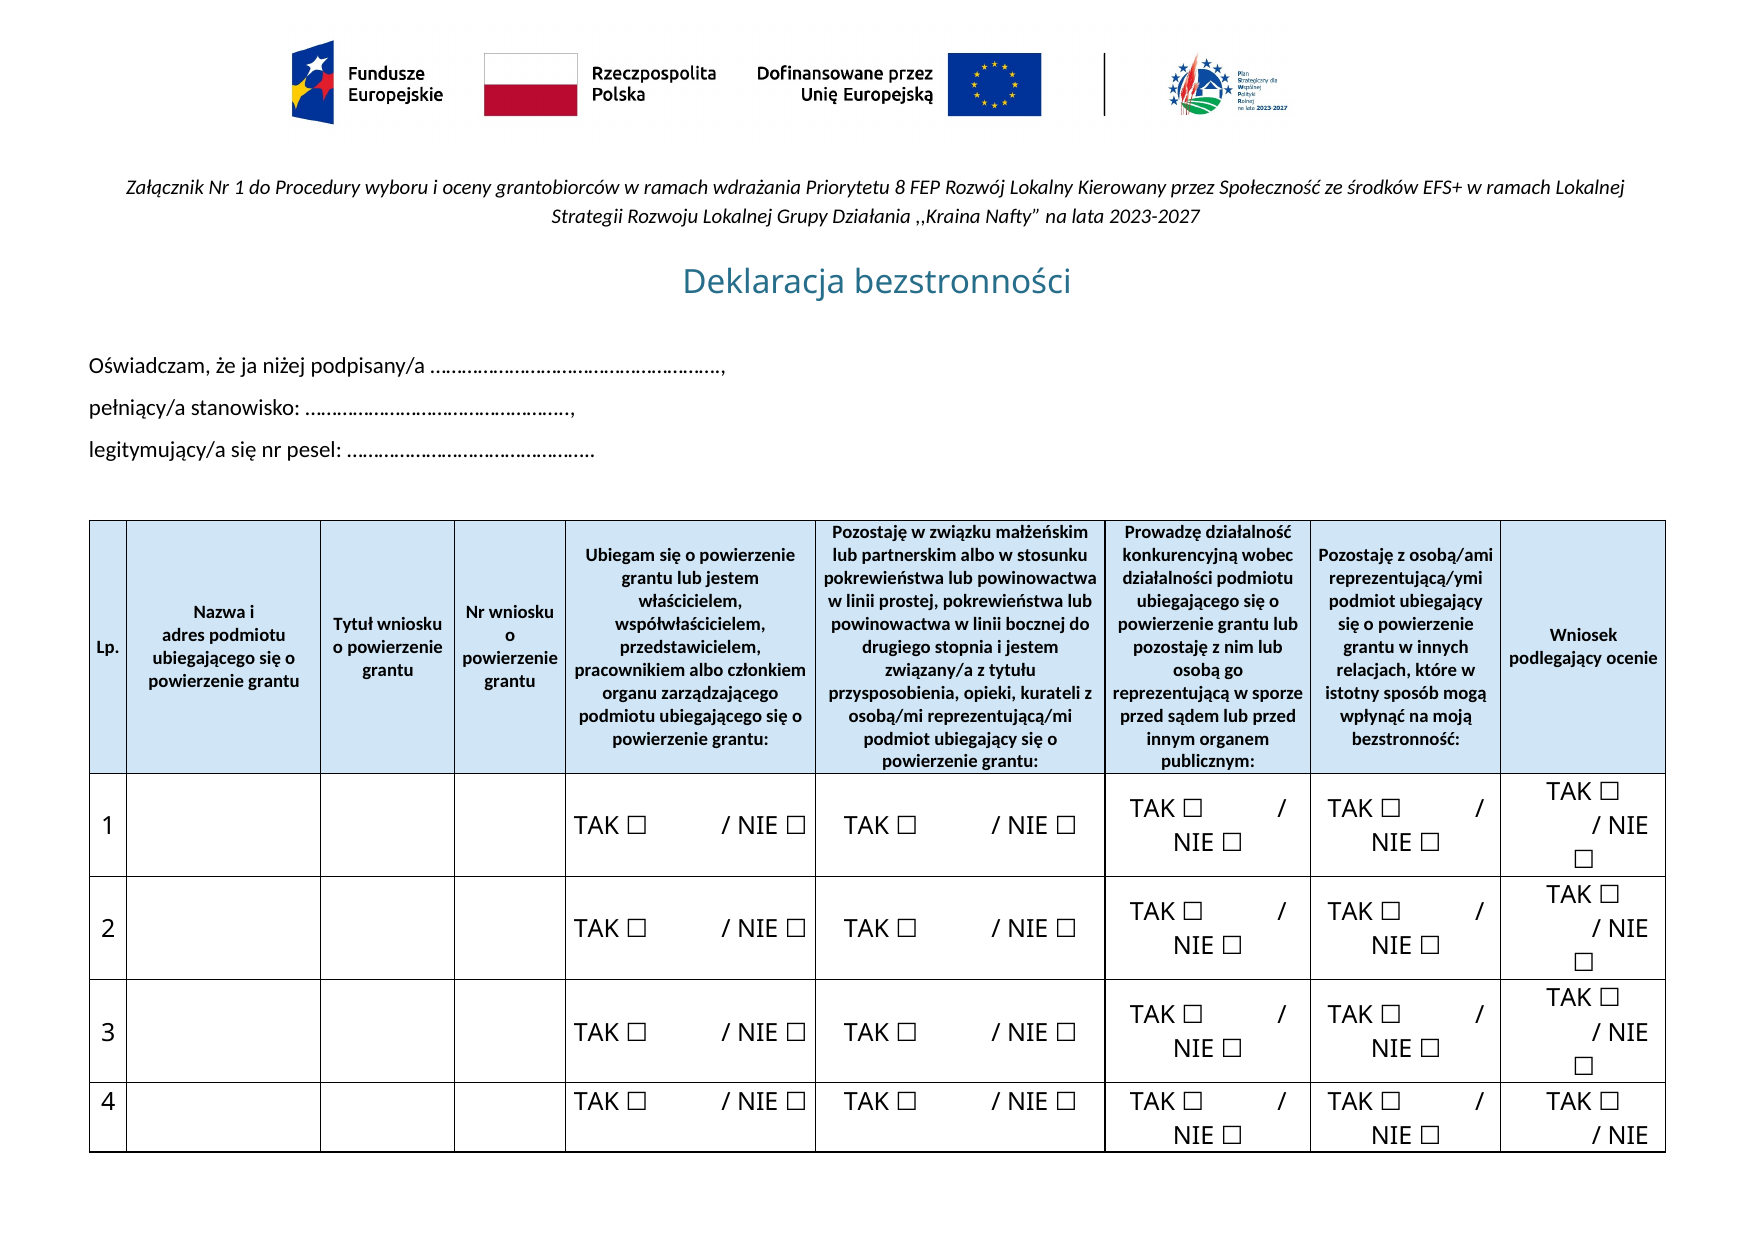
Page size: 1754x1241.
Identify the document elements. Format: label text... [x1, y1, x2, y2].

table_cell TAK ☐ / NIE ☐ [1501, 1083, 1665, 1151]
table_header Prowadzę działalność konkurencyjną wobec działalności podmiotu ubiegającego się o powierzenie grantu lub pozostaję z nim lub osobą go reprezentującą w sporze przed sądem lub przed innym organem publicznym: [1106, 521, 1310, 773]
table_header Pozostaję w związku małżeńskim lub partnerskim albo w stosunku pokrewieństwa lub powinowactwa w linii prostej, pokrewieństwa lub powinowactwa w linii bocznej do drugiego stopnia i jestem związany/a z tytułu przysposobienia, opieki, kurateli z osobą/mi reprezentującą/mi podmiot ubiegający się o powierzenie grantu: [816, 521, 1104, 773]
table_cell [455, 774, 565, 876]
table_cell [455, 1083, 565, 1151]
table_cell 4 [90, 1083, 126, 1151]
table_cell [455, 980, 565, 1082]
table_cell TAK ☐ / NIE ☐ [1311, 1083, 1500, 1151]
table_header Tytuł wniosku o powierzenie grantu [321, 521, 454, 773]
text Załącznik Nr 1 do Procedury wyboru i oceny grantobiorców w ramach wdrażania Priorytetu 8 FEP Rozwój Lokalny Kierowany przez Społeczność ze środków EFS+ w ramach Lokalnej Strategii Rozwoju Lokalnej Grupy Działania ,,Kraina Nafty” na lata 2023-2027 [89, 127, 1665, 229]
table_cell TAK ☐ / NIE ☐ [1106, 877, 1310, 979]
table_cell [321, 980, 454, 1082]
table_cell [321, 877, 454, 979]
table_cell TAK ☐ / NIE ☐ [566, 1083, 815, 1151]
table_cell TAK ☐ / NIE ☐ [1501, 774, 1665, 876]
table_cell 1 [90, 774, 126, 876]
table_cell TAK ☐ / NIE ☐ [816, 980, 1104, 1082]
table_cell TAK ☐ / NIE ☐ [566, 877, 815, 979]
list pełniący/a stanowisko: ………………………………………….., [89, 393, 1665, 422]
table_header Nazwa i adres podmiotu ubiegającego się o powierzenie grantu [127, 521, 320, 773]
table_cell 3 [90, 980, 126, 1082]
table_cell TAK ☐ / NIE ☐ [1501, 877, 1665, 979]
table_header Ubiegam się o powierzenie grantu lub jestem właścicielem, współwłaścicielem, przedstawicielem, pracownikiem albo członkiem organu zarządzającego podmiotu ubiegającego się o powierzenie grantu: [566, 521, 815, 773]
table_cell TAK ☐ / NIE ☐ [816, 1083, 1104, 1151]
table_cell [321, 774, 454, 876]
table_header Wniosek podlegający ocenie [1501, 521, 1665, 773]
table_cell TAK ☐ / NIE ☐ [816, 877, 1104, 979]
table_header Lp. [90, 521, 126, 773]
table_cell TAK ☐ / NIE ☐ [1106, 774, 1310, 876]
table_header Nr wniosku o powierzenie grantu [455, 521, 565, 773]
table_cell TAK ☐ / NIE ☐ [816, 774, 1104, 876]
table_header Pozostaję z osobą/ami reprezentującą/ymi podmiot ubiegający się o powierzenie grantu w innych relacjach, które w istotny sposób mogą wpłynąć na moją bezstronność: [1311, 521, 1500, 773]
table_cell TAK ☐ / NIE ☐ [1311, 980, 1500, 1082]
table_cell TAK ☐ / NIE ☐ [566, 980, 815, 1082]
table_cell TAK ☐ / NIE ☐ [1106, 980, 1310, 1082]
table_cell [127, 877, 320, 979]
table_cell [127, 774, 320, 876]
table_cell [455, 877, 565, 979]
table_cell [127, 1083, 320, 1151]
table_cell TAK ☐ / NIE ☐ [566, 774, 815, 876]
list Oświadczam, że ja niżej podpisany/a ………………………………………………., [89, 352, 1665, 379]
table_cell TAK ☐ / NIE ☐ [1311, 774, 1500, 876]
table_cell [321, 1083, 454, 1151]
picture [273, 20, 1309, 146]
subtitle Deklaracja bezstronności [89, 257, 1665, 303]
list legitymujący/a się nr pesel: ……………………………………….. [89, 436, 1665, 463]
table_cell TAK ☐ / NIE ☐ [1311, 877, 1500, 979]
table_cell [127, 980, 320, 1082]
table_cell 2 [90, 877, 126, 979]
table_cell TAK ☐ / NIE ☐ [1106, 1083, 1310, 1151]
table_cell TAK ☐ / NIE ☐ [1501, 980, 1665, 1082]
